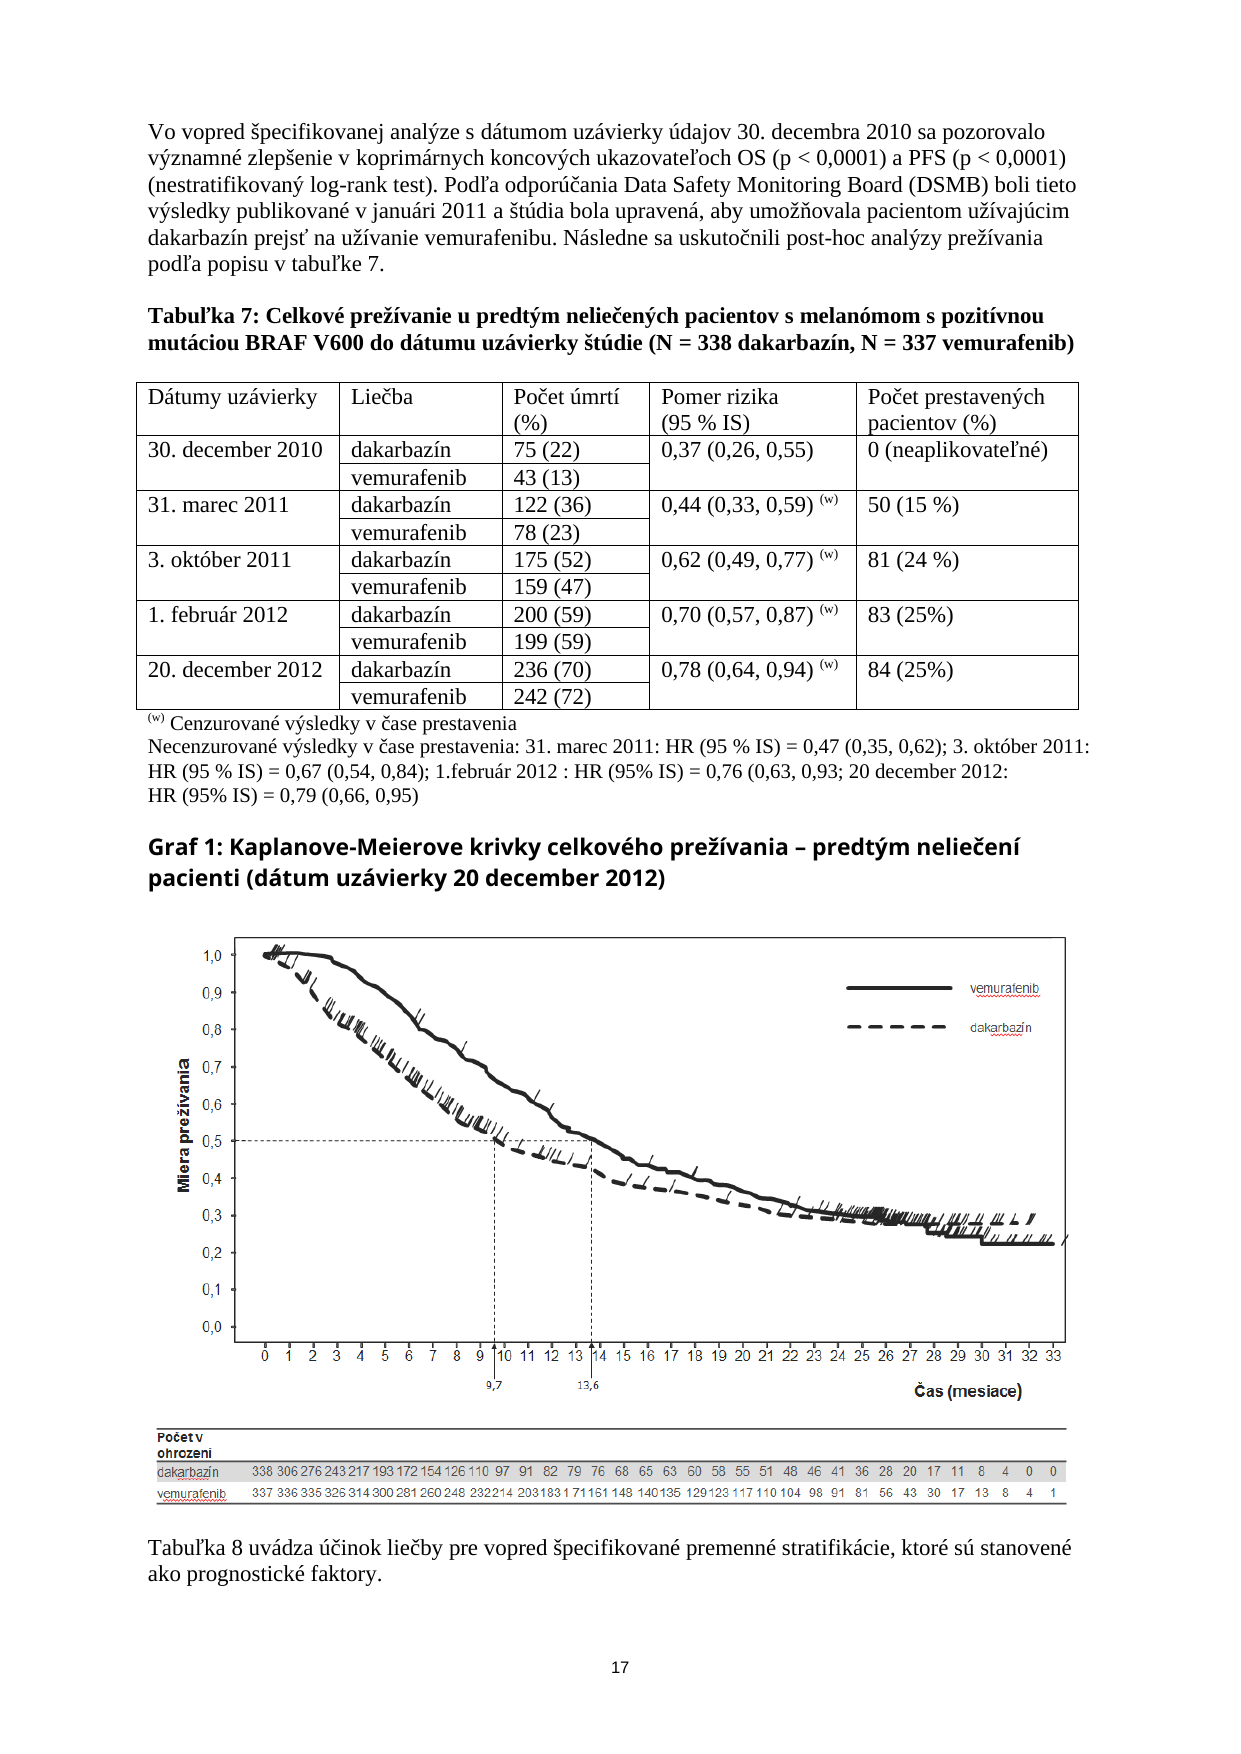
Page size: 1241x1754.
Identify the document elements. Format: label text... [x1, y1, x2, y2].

table_cell 30. december 2010 [137, 436, 339, 490]
table_cell 0 (neaplikovateľné) [857, 436, 1078, 490]
table_cell 50 (15 %) [857, 491, 1078, 545]
table_header Dátumy uzávierky [137, 383, 339, 435]
table_header Liečba [340, 383, 502, 435]
table_cell 175 (52) [503, 546, 649, 572]
table_header Pomer rizika (95 % IS) [650, 383, 856, 435]
table_cell 20. december 2012 [137, 656, 339, 709]
table_cell vemurafenib [340, 628, 502, 654]
table_header Počet úmrtí (%) [503, 383, 649, 435]
table_cell vemurafenib [340, 683, 502, 709]
table_cell 200 (59) [503, 601, 649, 627]
table_cell 0,44 (0,33, 0,59) (w) [650, 491, 856, 545]
table_cell dakarbazín [340, 656, 502, 682]
table_cell 1. február 2012 [137, 601, 339, 654]
table_cell 0,78 (0,64, 0,94) (w) [650, 656, 856, 709]
text Graf 1: Kaplanove-Meierove krivky celkového prežívania – predtým neliečení pacienti (dátum uzávierky 20 december 2012) [148, 831, 1092, 893]
table_cell 242 (72) [503, 683, 649, 709]
table_cell 159 (47) [503, 574, 649, 600]
table_cell 83 (25%) [857, 601, 1078, 654]
table_cell dakarbazín [340, 491, 502, 518]
table_cell 122 (36) [503, 491, 649, 518]
text Vo vopred špecifikovanej analýze s dátumom uzávierky údajov 30. decembra 2010 sa pozorovalo významné zlepšenie v koprimárnych koncových ukazovateľoch OS (p < 0,0001) a PFS (p < 0,0001) (nestratifikovaný log-rank test). Podľa odporúčania Data Safety Monitoring Board (DSMB) boli tieto výsledky publikované v januári 2011 a štúdia bola upravená, aby umožňovala pacientom užívajúcim dakarbazín prejsť na užívanie vemurafenibu. Následne sa uskutočnili post-hoc analýzy prežívania podľa popisu v tabuľke 7. [148, 118, 1092, 276]
text Necenzurované výsledky v čase prestavenia: 31. marec 2011: HR (95 % IS) = 0,47 (0,35, 0,62); 3. október 2011: HR (95 % IS) = 0,67 (0,54, 0,84); 1.február 2012 : HR (95% IS) = 0,76 (0,63, 0,93; 20 december 2012: HR (95% IS) = 0,79 (0,66, 0,95) [148, 734, 1092, 807]
table_header Počet prestavených pacientov (%) [857, 383, 1078, 435]
table_cell 236 (70) [503, 656, 649, 682]
table_cell vemurafenib [340, 574, 502, 600]
table_cell 31. marec 2011 [137, 491, 339, 545]
table_cell 81 (24 %) [857, 546, 1078, 600]
table_cell 0,37 (0,26, 0,55) [650, 436, 856, 490]
table_cell 78 (23) [503, 519, 649, 545]
text (w) Cenzurované výsledky v čase prestavenia [148, 710, 1092, 734]
table_cell 0,62 (0,49, 0,77) (w) [650, 546, 856, 600]
table_cell 199 (59) [503, 628, 649, 654]
text Tabuľka 7: Celkové prežívanie u predtým neliečených pacientov s melanómom s pozitívnou mutáciou BRAF V600 do dátumu uzávierky štúdie (N = 338 dakarbazín, N = 337 vemurafenib) [148, 303, 1092, 355]
table_cell dakarbazín [340, 436, 502, 463]
table_cell vemurafenib [340, 464, 502, 490]
table_cell dakarbazín [340, 601, 502, 627]
table_cell 3. október 2011 [137, 546, 339, 600]
table_cell 75 (22) [503, 436, 649, 463]
text Tabuľka 8 uvádza účinok liečby pre vopred špecifikované premenné stratifikácie, ktoré sú stanovené ako prognostické faktory. [148, 1534, 1092, 1586]
table_cell vemurafenib [340, 519, 502, 545]
table_cell 43 (13) [503, 464, 649, 490]
picture [147, 924, 1076, 1508]
table_cell 0,70 (0,57, 0,87) (w) [650, 601, 856, 654]
table_cell 84 (25%) [857, 656, 1078, 709]
table_cell dakarbazín [340, 546, 502, 572]
